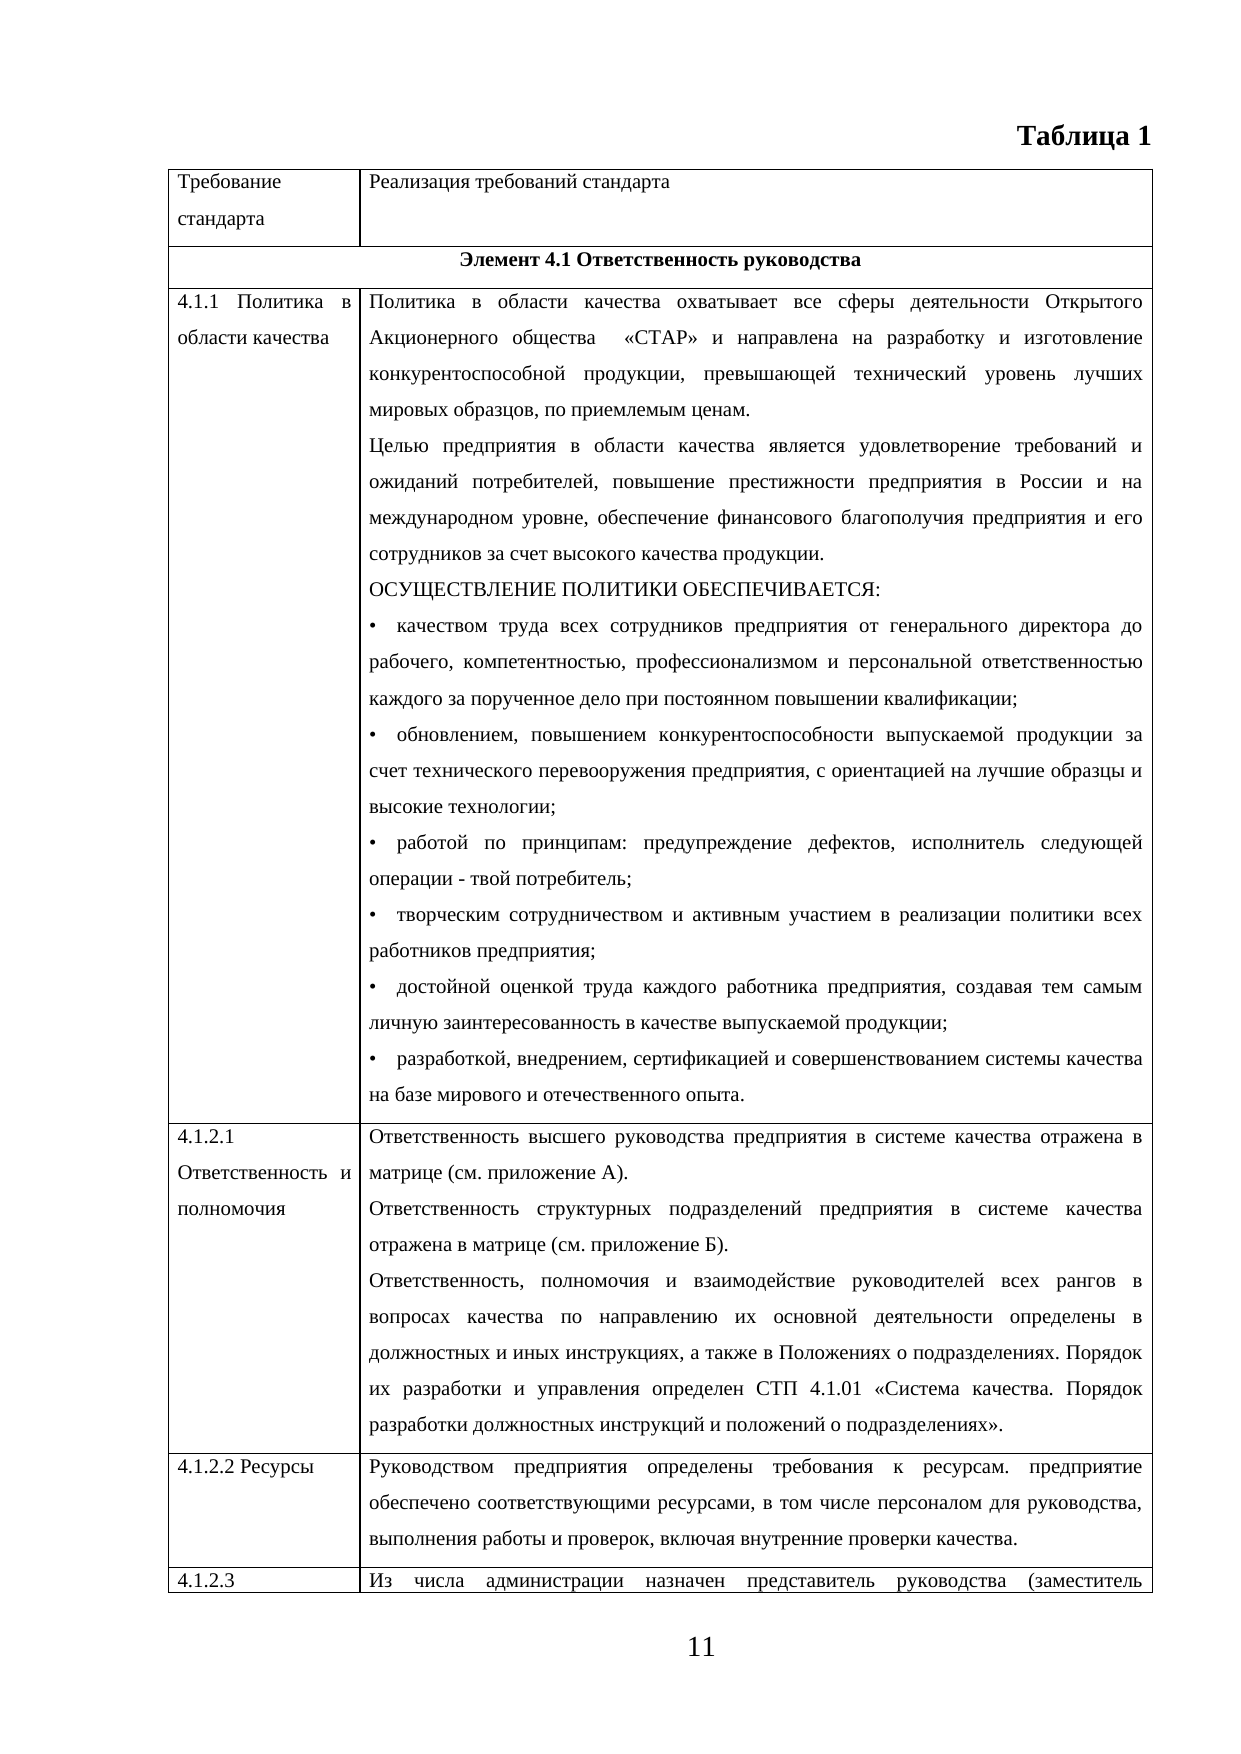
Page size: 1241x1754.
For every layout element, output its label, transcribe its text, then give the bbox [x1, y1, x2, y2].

table_header Требование стандарта [169, 170, 359, 246]
table_cell 4.1.2.1 Ответственность и полномочия [169, 1124, 359, 1453]
table_cell Элемент 4.1 Ответственность руководства [169, 247, 1152, 288]
table_cell 4.1.1 Политика в области качества [169, 289, 359, 1123]
table_header Реализация требований стандарта [361, 170, 1152, 246]
table_cell Ответственность высшего руководства предприятия в системе качества отражена в матрице (см. приложение А). Ответственность структурных подразделений предприятия в системе качества отражена в матрице (см. приложение Б). Ответственность, полномочия и взаимодействие руководителей всех рангов в вопросах качества по направлению их основной деятельности определены в должностных и иных инструкциях, а также в Положениях о подразделениях. Порядок их разработки и управления определен СТП 4.1.01 «Система качества. Порядок разработки должностных инструкций и положений о подразделениях». [361, 1124, 1152, 1453]
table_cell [361, 1568, 1152, 1592]
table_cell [169, 1568, 359, 1592]
table_cell 4.1.2.2 Ресурсы [169, 1454, 359, 1567]
table_cell Руководством предприятия определены требования к ресурсам. предприятие обеспечено соответствующими ресурсами, в том числе персоналом для руководства, выполнения работы и проверок, включая внутренние проверки качества. [361, 1454, 1152, 1567]
text Таблица 1 [177, 118, 1152, 152]
table_cell Политика в области качества охватывает все сферы деятельности Открытого Акционерного общества «СТАР» и направлена на разработку и изготовление конкурентоспособной продукции, превышающей технический уровень лучших мировых образцов, по приемлемым ценам. Целью предприятия в области качества является удовлетворение требований и ожиданий потребителей, повышение престижности предприятия в России и на международном уровне, обеспечение финансового благополучия предприятия и его сотрудников за счет высокого качества продукции. ОСУЩЕСТВЛЕНИЕ ПОЛИТИКИ ОБЕСПЕЧИВАЕТСЯ: • качеством труда всех сотрудников предприятия от генерального директора до рабочего, компетентностью, профессионализмом и персональной ответственностью каждого за порученное дело при постоянном повышении квалификации; • обновлением, повышением конкурентоспособности выпускаемой продукции за счет технического перевооружения предприятия, с ориентацией на лучшие образцы и высокие технологии; • работой по принципам: предупреждение дефектов, исполнитель следующей операции - твой потребитель; • творческим сотрудничеством и активным участием в реализации политики всех работников предприятия; • достойной оценкой труда каждого работника предприятия, создавая тем самым личную заинтересованность в качестве выпускаемой продукции; • разработкой, внедрением, сертификацией и совершенствованием системы качества на базе мирового и отечественного опыта. [361, 289, 1152, 1123]
